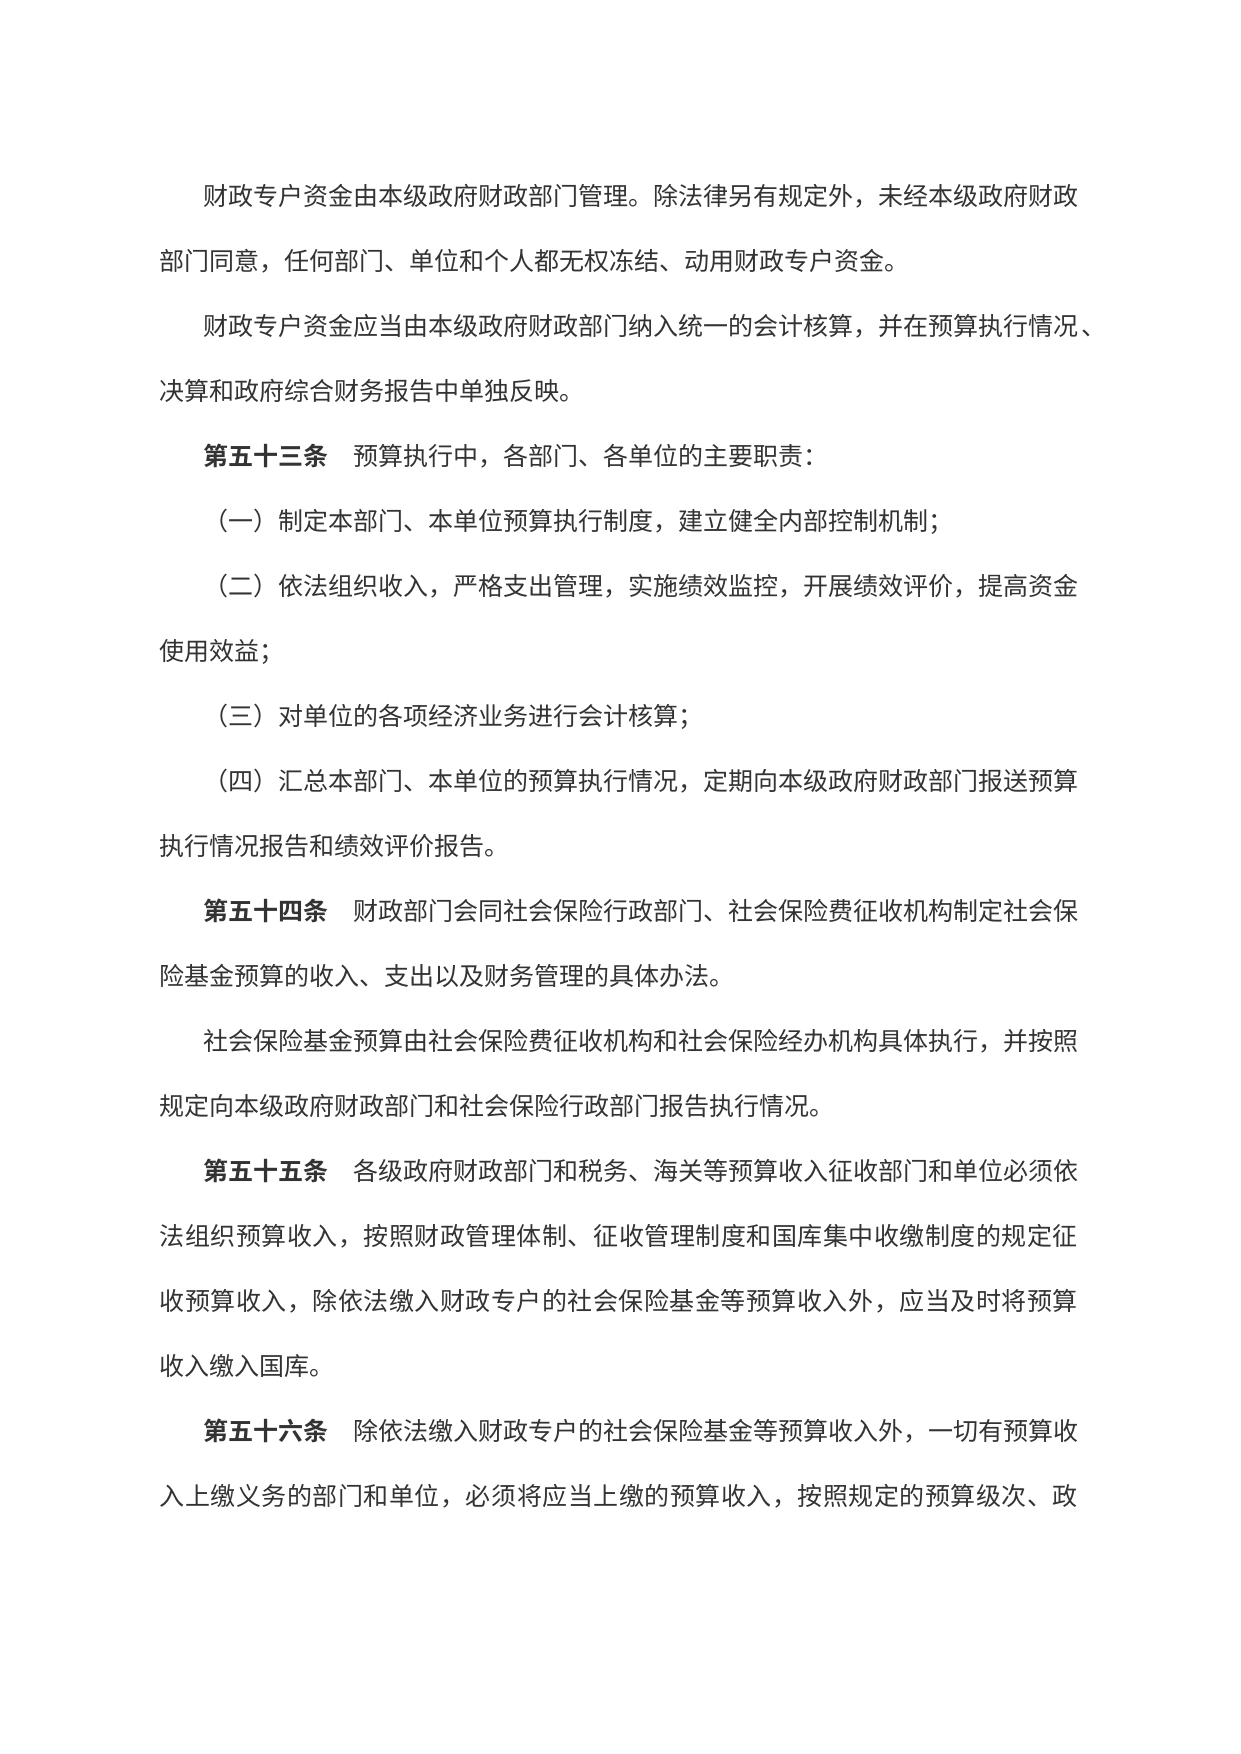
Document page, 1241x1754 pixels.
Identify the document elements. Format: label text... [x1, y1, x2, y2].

text 第五十五条 各级政府财政部门和税务、海关等预算收入征收部门和单位必须依法组织预算收入，按照财政管理体制、征收管理制度和国库集中收缴制度的规定征收预算收入，除依法缴入财政专户的社会保险基金等预算收入外，应当及时将预算收入缴入国库。 [159, 1137, 1081, 1397]
text （一）制定本部门、本单位预算执行制度，建立健全内部控制机制； [159, 487, 1081, 552]
text 财政专户资金由本级政府财政部门管理。除法律另有规定外，未经本级政府财政部门同意，任何部门、单位和个人都无权冻结、动用财政专户资金。 [159, 162, 1081, 292]
text （四）汇总本部门、本单位的预算执行情况，定期向本级政府财政部门报送预算执行情况报告和绩效评价报告。 [159, 747, 1081, 877]
text 财政专户资金应当由本级政府财政部门纳入统一的会计核算，并在预算执行情况、决算和政府综合财务报告中单独反映。 [159, 292, 1081, 422]
text 第五十四条 财政部门会同社会保险行政部门、社会保险费征收机构制定社会保险基金预算的收入、支出以及财务管理的具体办法。 [159, 877, 1081, 1007]
text （三）对单位的各项经济业务进行会计核算； [159, 682, 1081, 747]
text 第五十三条 预算执行中，各部门、各单位的主要职责： [159, 422, 1081, 487]
text 社会保险基金预算由社会保险费征收机构和社会保险经办机构具体执行，并按照规定向本级政府财政部门和社会保险行政部门报告执行情况。 [159, 1007, 1081, 1137]
text （二）依法组织收入，严格支出管理，实施绩效监控，开展绩效评价，提高资金使用效益； [159, 552, 1081, 682]
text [159, 1397, 1081, 1527]
